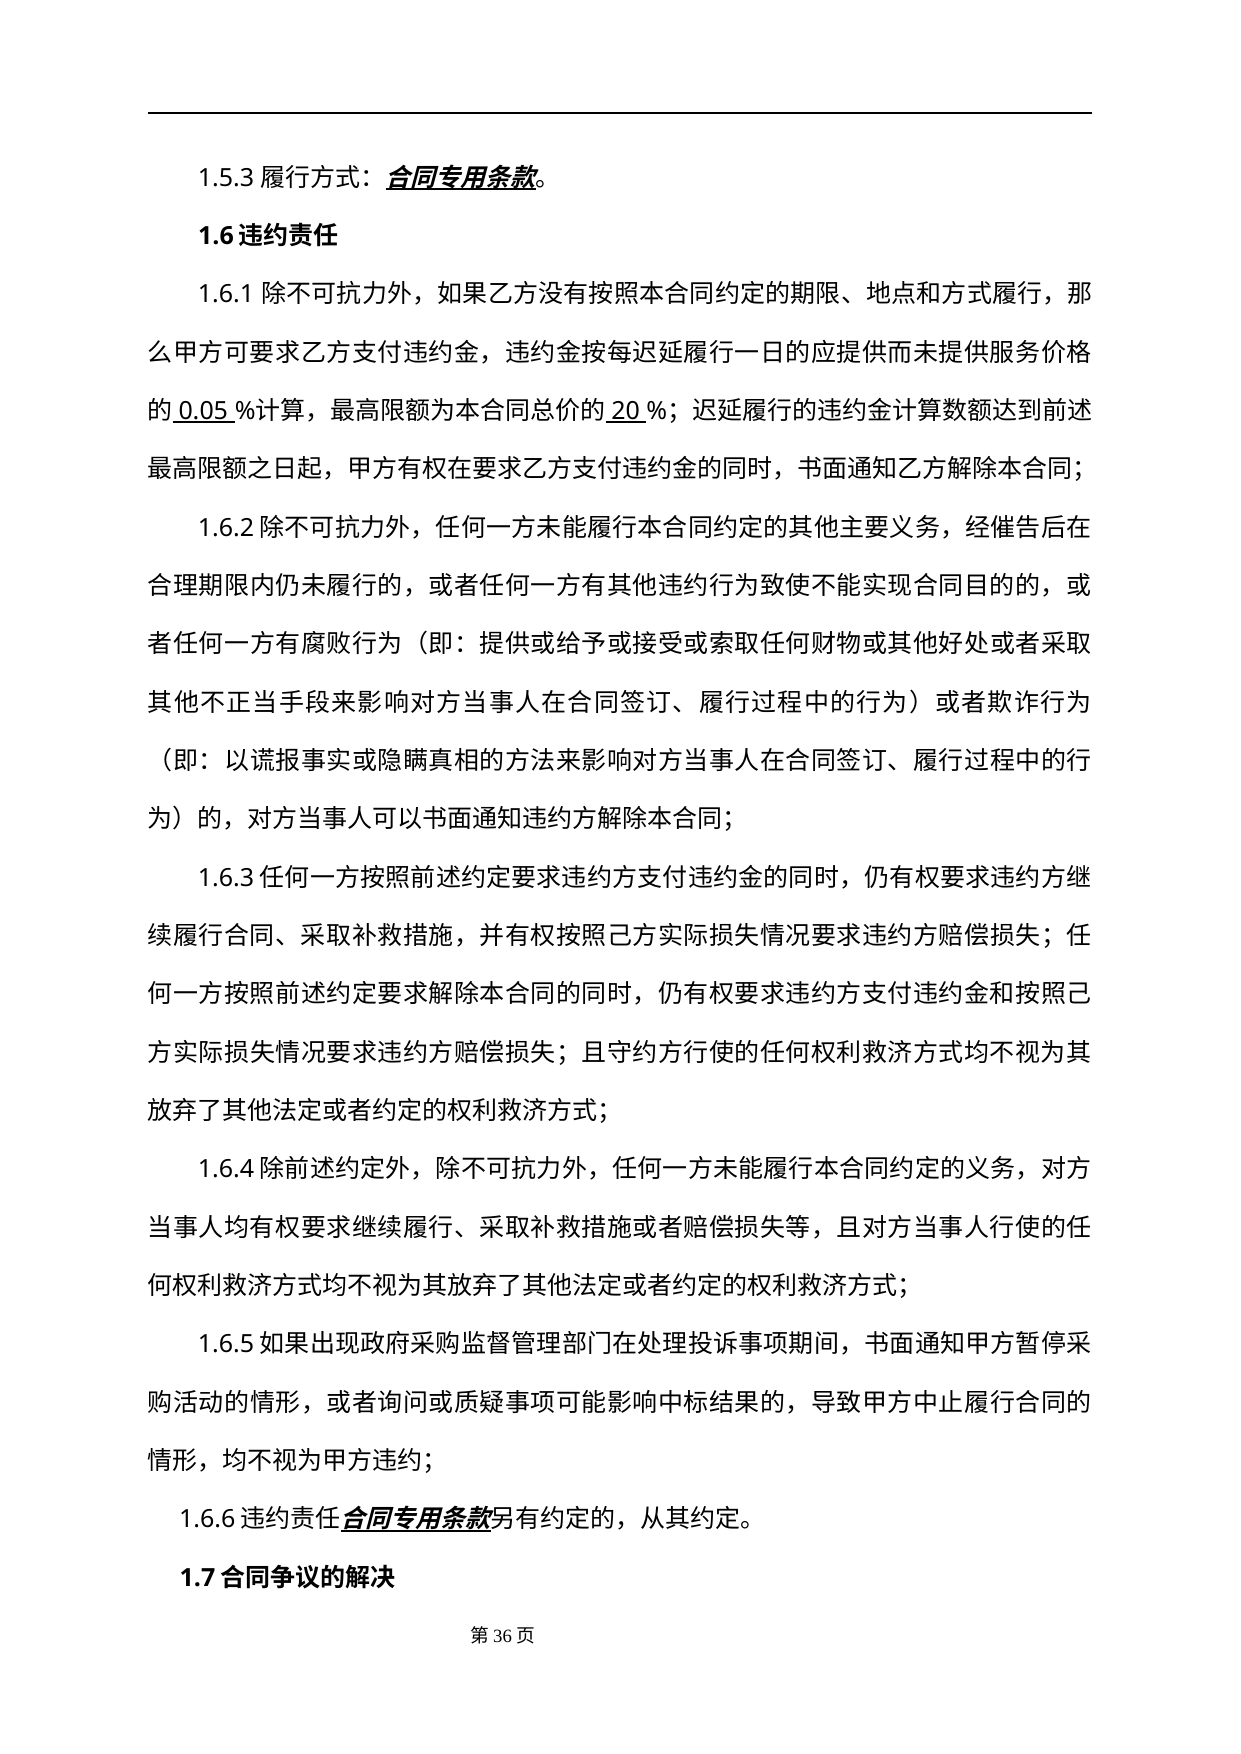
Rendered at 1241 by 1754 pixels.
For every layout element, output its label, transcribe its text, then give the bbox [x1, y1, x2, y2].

text 1.5.3 履行方式：合同专用条款。 [148, 139, 1092, 198]
text 1.6.2除不可抗力外，任何一方未能履行本合同约定的其他主要义务，经催告后在合理期限内仍未履行的，或者任何一方有其他违约行为致使不能实现合同目的的，或者任何一方有腐败行为（即：提供或给予或接受或索取任何财物或其他好处或者采取其他不正当手段来影响对方当事人在合同签订、履行过程中的行为）或者欺诈行为（即：以谎报事实或隐瞒真相的方法来影响对方当事人在合同签订、履行过程中的行为）的，对方当事人可以书面通知违约方解除本合同； [148, 489, 1092, 839]
text 1.6.5如果出现政府采购监督管理部门在处理投诉事项期间，书面通知甲方暂停采购活动的情形，或者询问或质疑事项可能影响中标结果的，导致甲方中止履行合同的情形，均不视为甲方违约； [148, 1306, 1092, 1481]
text 1.6.4除前述约定外，除不可抗力外，任何一方未能履行本合同约定的义务，对方当事人均有权要求继续履行、采取补救措施或者赔偿损失等，且对方当事人行使的任何权利救济方式均不视为其放弃了其他法定或者约定的权利救济方式； [148, 1131, 1092, 1306]
text 1.6违约责任 [148, 198, 1092, 256]
text 1.7合同争议的解决 [104, 1539, 1136, 1598]
text 1.6.3任何一方按照前述约定要求违约方支付违约金的同时，仍有权要求违约方继续履行合同、采取补救措施，并有权按照己方实际损失情况要求违约方赔偿损失；任何一方按照前述约定要求解除本合同的同时，仍有权要求违约方支付违约金和按照己方实际损失情况要求违约方赔偿损失；且守约方行使的任何权利救济方式均不视为其放弃了其他法定或者约定的权利救济方式； [148, 839, 1092, 1131]
text 1.6.6违约责任合同专用条款另有约定的，从其约定。 [104, 1481, 1136, 1539]
text 1.6.1 除不可抗力外，如果乙方没有按照本合同约定的期限、地点和方式履行，那么甲方可要求乙方支付违约金，违约金按每迟延履行一日的应提供而未提供服务价格的 0.05 %计算，最高限额为本合同总价的 20 %；迟延履行的违约金计算数额达到前述最高限额之日起，甲方有权在要求乙方支付违约金的同时，书面通知乙方解除本合同； [148, 256, 1092, 489]
